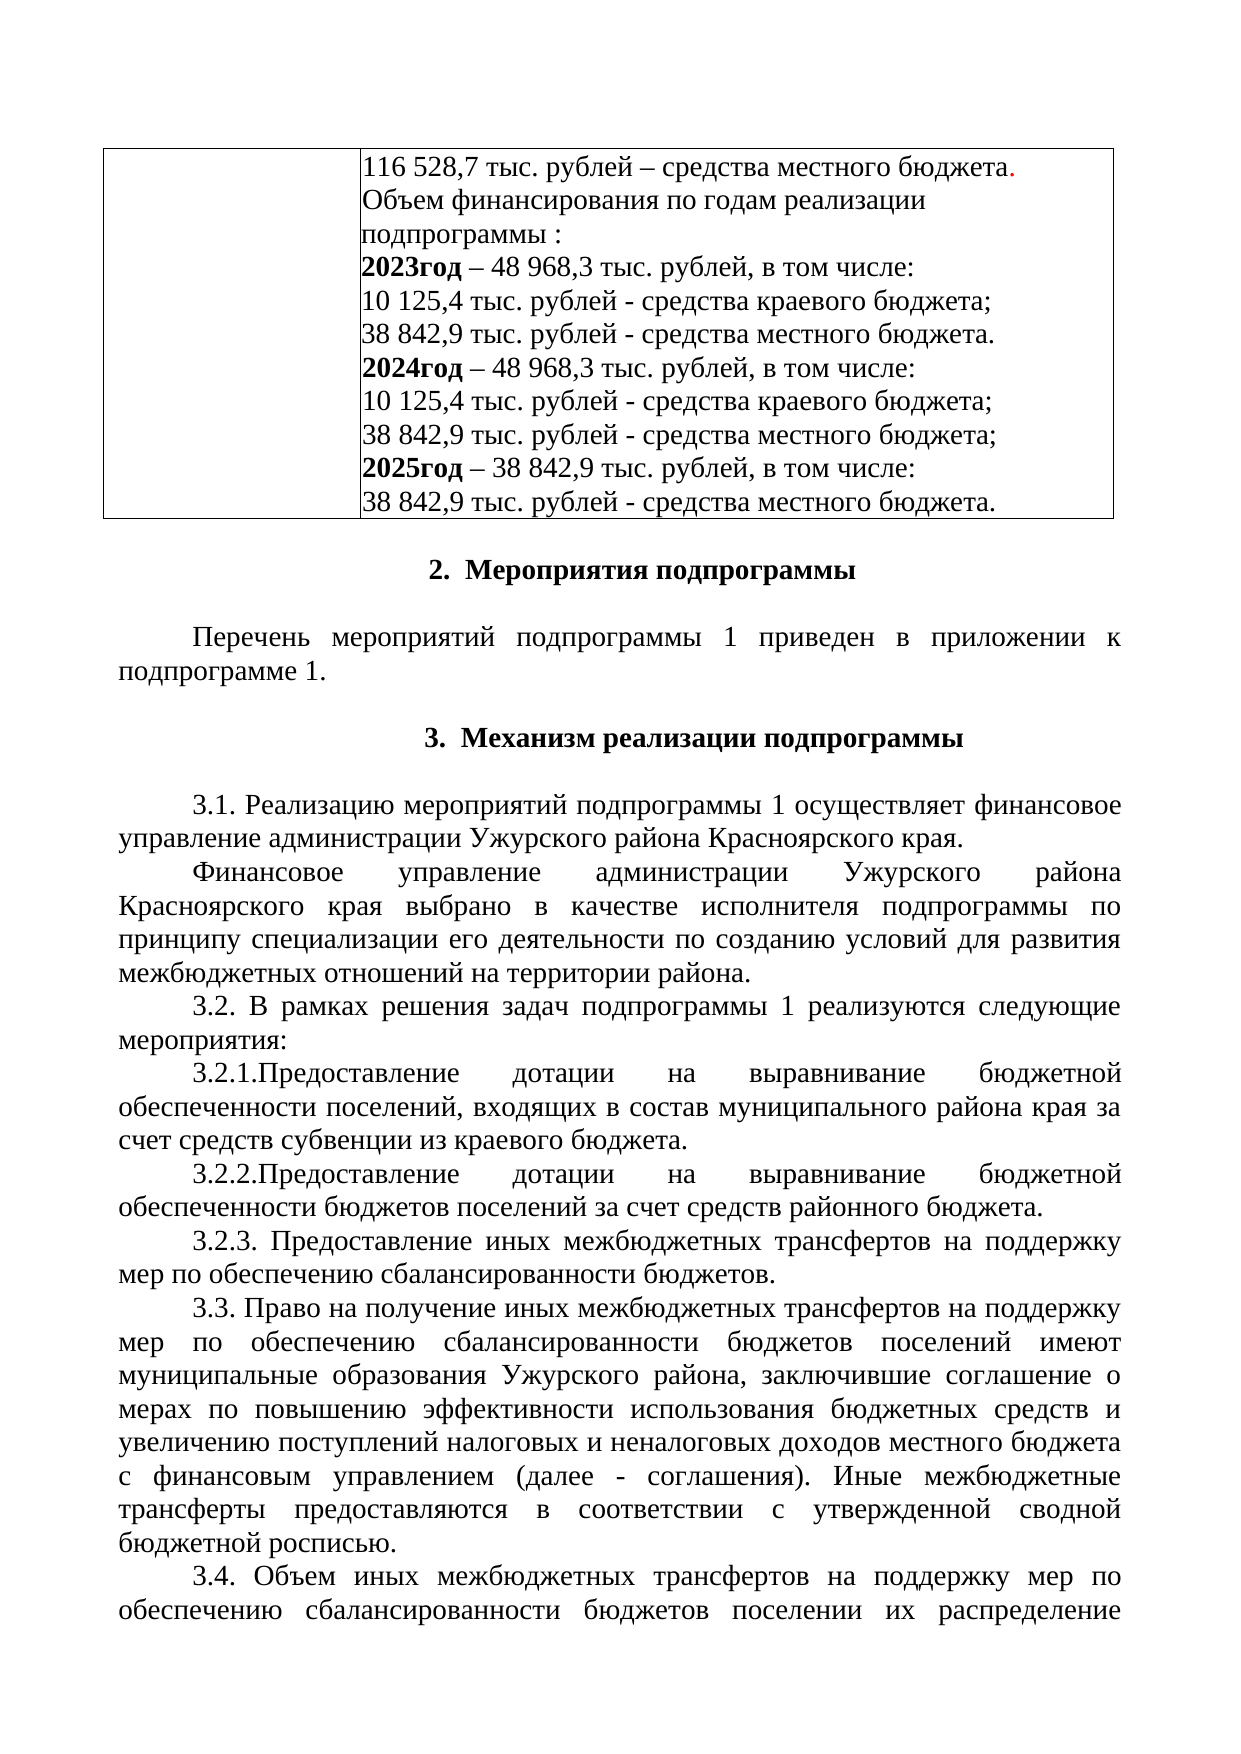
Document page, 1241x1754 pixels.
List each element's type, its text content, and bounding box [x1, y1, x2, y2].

list 3.2.2.Предоставление дотации на выравнивание бюджетной обеспеченности бюджетов поселений за счет средств районного бюджета. [118, 1156, 1122, 1223]
list 3.1. Реализацию мероприятий подпрограммы 1 осуществляет финансовое управление администрации Ужурского района Красноярского края. [118, 787, 1122, 854]
list 3.2. В рамках решения задач подпрограммы 1 реализуются следующие мероприятия: [118, 988, 1122, 1055]
list Перечень мероприятий подпрограммы 1 приведен в приложении к подпрограмме 1. [118, 619, 1122, 686]
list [118, 1558, 1122, 1626]
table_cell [104, 149, 360, 518]
list 3.3. Право на получение иных межбюджетных трансфертов на поддержку мер по обеспечению сбалансированности бюджетов поселений имеют муниципальные образования Ужурского района, заключившие соглашение о мерах по повышению эффективности использования бюджетных средств и увеличению поступлений налоговых и неналоговых доходов местного бюджета с финансовым управлением (далее - соглашения). Иные межбюджетные трансферты предоставляются в соответствии с утвержденной сводной бюджетной росписью. [118, 1290, 1122, 1558]
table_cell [361, 149, 1113, 518]
list 2. Мероприятия подпрограммы [428, 552, 1122, 586]
text 3. Механизм реализации подпрограммы [229, 720, 1122, 753]
list Финансовое управление администрации Ужурского района Красноярского края выбрано в качестве исполнителя подпрограммы по принципу специализации его деятельности по созданию условий для развития межбюджетных отношений на территории района. [118, 854, 1122, 988]
list 3.2.3. Предоставление иных межбюджетных трансфертов на поддержку мер по обеспечению сбалансированности бюджетов. [118, 1223, 1122, 1290]
list 3.2.1.Предоставление дотации на выравнивание бюджетной обеспеченности поселений, входящих в состав муниципального района края за счет средств субвенции из краевого бюджета. [118, 1055, 1122, 1156]
